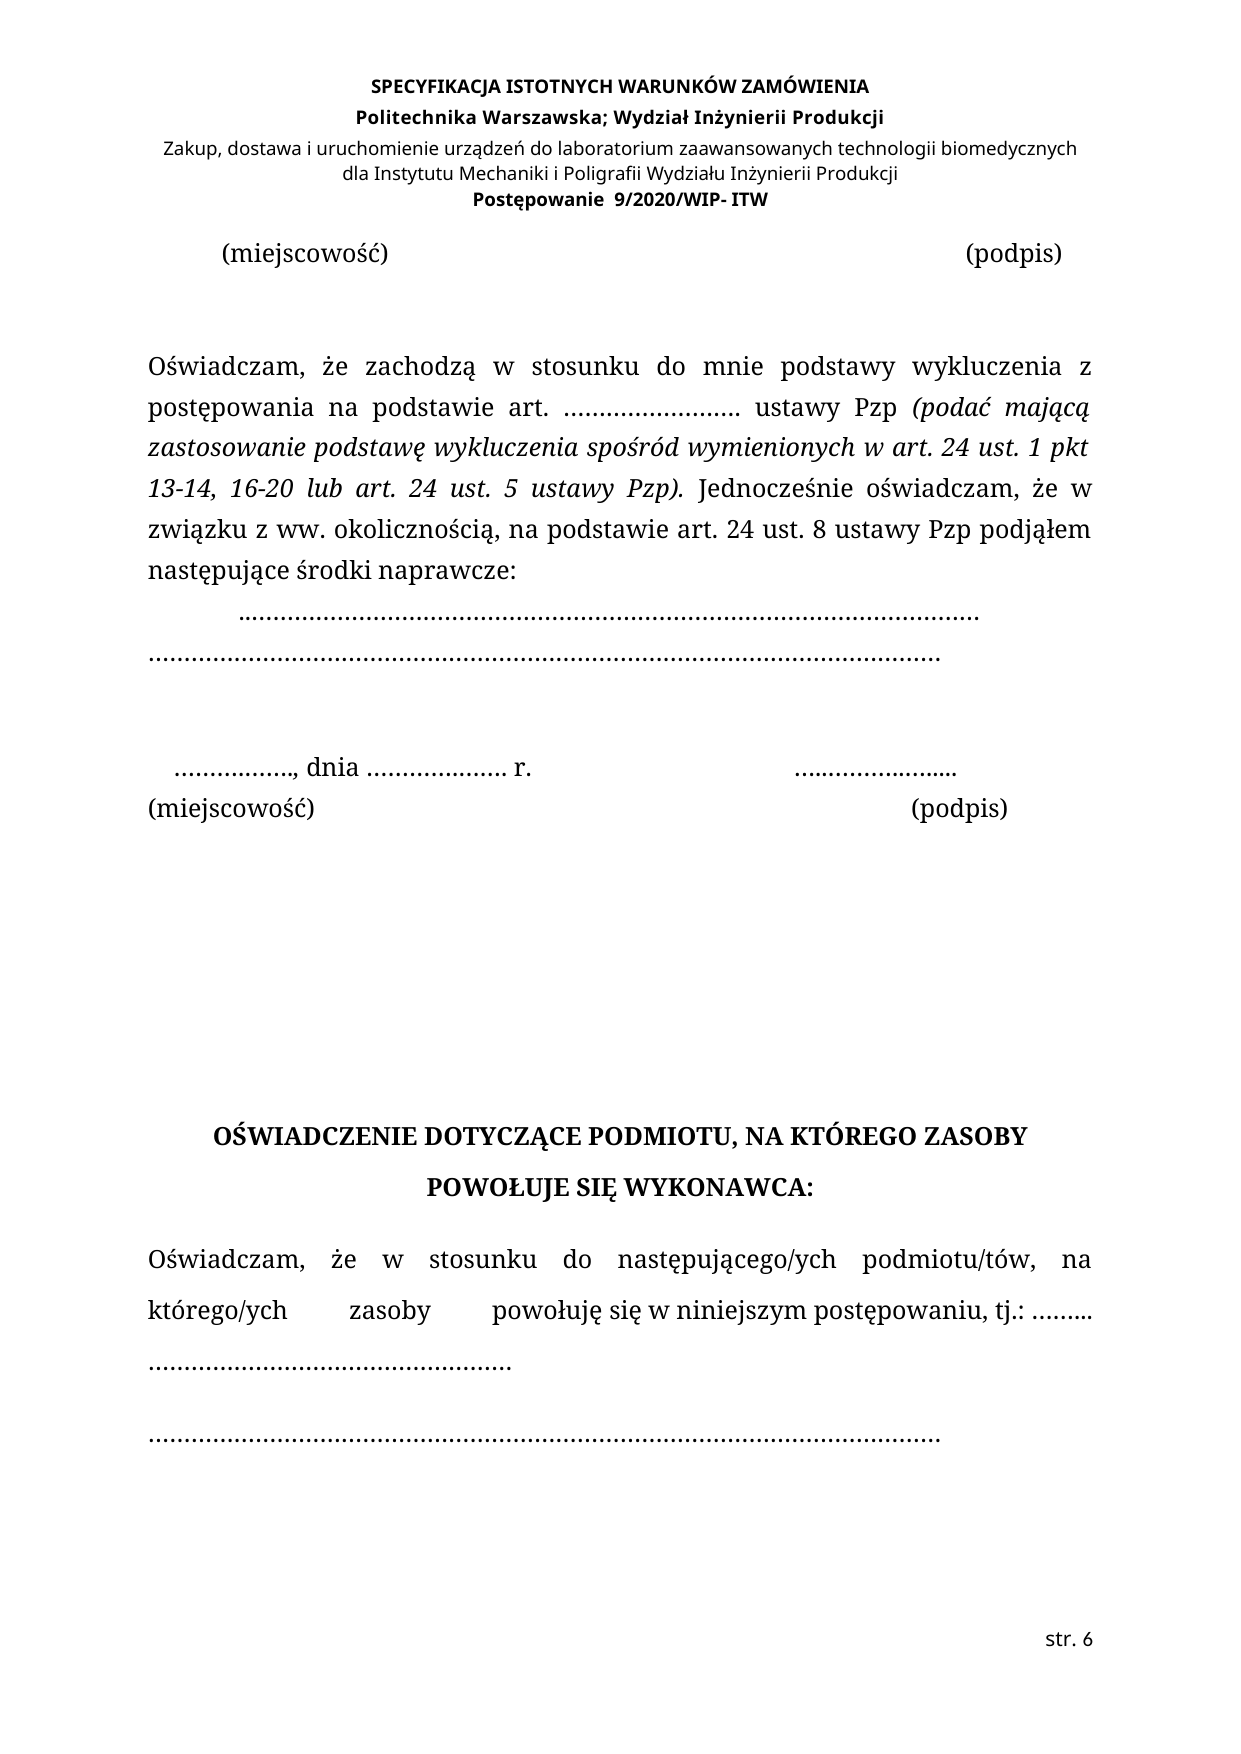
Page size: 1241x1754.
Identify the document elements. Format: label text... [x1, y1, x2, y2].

text (miejscowość) (podpis) [148, 790, 1093, 824]
text ………………………………………………………………………………………………… [148, 1415, 1093, 1449]
text (miejscowość) (podpis) [148, 236, 1093, 270]
text OŚWIADCZENIE DOTYCZĄCE PODMIOTU, NA KTÓREGO ZASOBY POWOŁUJE SIĘ WYKONAWCA: [148, 1118, 1093, 1204]
text ……….……., dnia ………….……. r. …..………..…..... [148, 749, 1093, 783]
text Oświadczam, że zachodzą w stosunku do mnie podstawy wykluczenia z postępowania na podstawie art. ……………………. ustawy Pzp (podać mającą zastosowanie podstawę wykluczenia spośród wymienionych w art. 24 ust. 1 pkt 13-14, 16-20 lub art. 24 ust. 5 ustawy Pzp). Jednocześnie oświadczam, że w związku z ww. okolicznością, na podstawie art. 24 ust. 8 ustawy Pzp podjąłem następujące środki naprawcze: [148, 348, 1093, 587]
text Oświadczam, że w stosunku do następującego/ych podmiotu/tów, na którego/ych zasoby powołuję się w niniejszym postępowaniu, tj.: ……...…………………………………………… [148, 1241, 1093, 1378]
text ………………………………………………………………………………………………… [148, 634, 1093, 668]
text ..………………………………………………………………………………………… [148, 593, 1093, 627]
